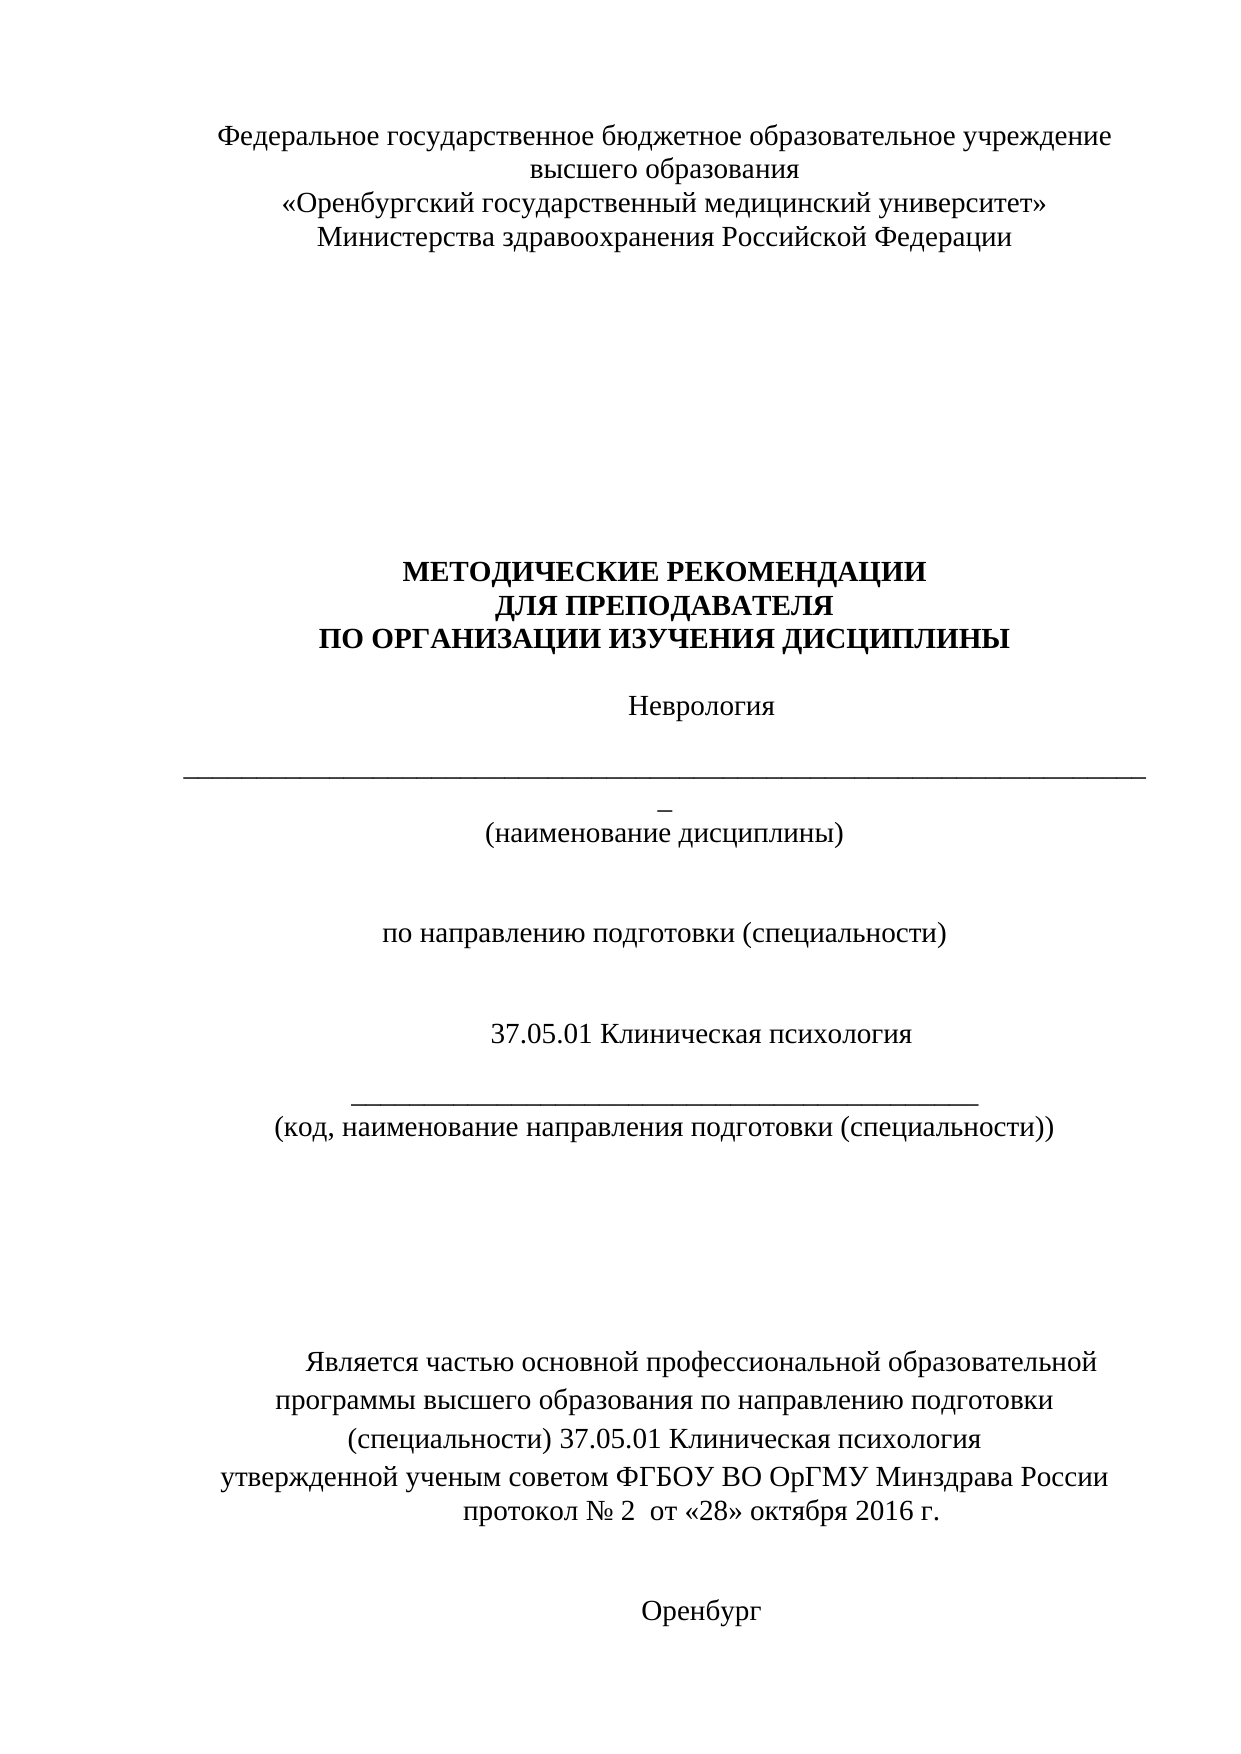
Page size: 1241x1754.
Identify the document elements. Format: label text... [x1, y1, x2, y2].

text Оренбург [177, 1593, 1152, 1627]
text протокол № 2 от «28» октября 2016 г. [177, 1493, 1152, 1526]
text по направлению подготовки (специальности) [177, 915, 1152, 949]
text высшего образования [177, 152, 1152, 185]
text ___________________________________________ [177, 1075, 1152, 1109]
text ПО ОРГАНИЗАЦИИ ИЗУЧЕНИЯ ДИСЦИПЛИНЫ [177, 621, 1152, 655]
text «Оренбургский государственный медицинский университет» [177, 185, 1152, 219]
text Федеральное государственное бюджетное образовательное учреждение [177, 118, 1152, 152]
text Является частью основной профессиональной образовательной программы высшего образования по направлению подготовки (специальности) 37.05.01 Клиническая психология [177, 1344, 1152, 1454]
text Неврология [177, 688, 1152, 722]
text утвержденной ученым советом ФГБОУ ВО ОрГМУ Минздрава России [177, 1459, 1152, 1493]
text 37.05.01 Клиническая психология [177, 1016, 1152, 1049]
text МЕТОДИЧЕСКИЕ РЕКОМЕНДАЦИИ [177, 554, 1152, 588]
text ДЛЯ ПРЕПОДАВАТЕЛЯ [177, 588, 1152, 621]
text (наименование дисциплины) [177, 815, 1152, 848]
text (код, наименование направления подготовки (специальности)) [177, 1109, 1152, 1142]
text Министерства здравоохранения Российской Федерации [177, 219, 1152, 252]
text ___________________________________________________________________ [177, 748, 1152, 815]
